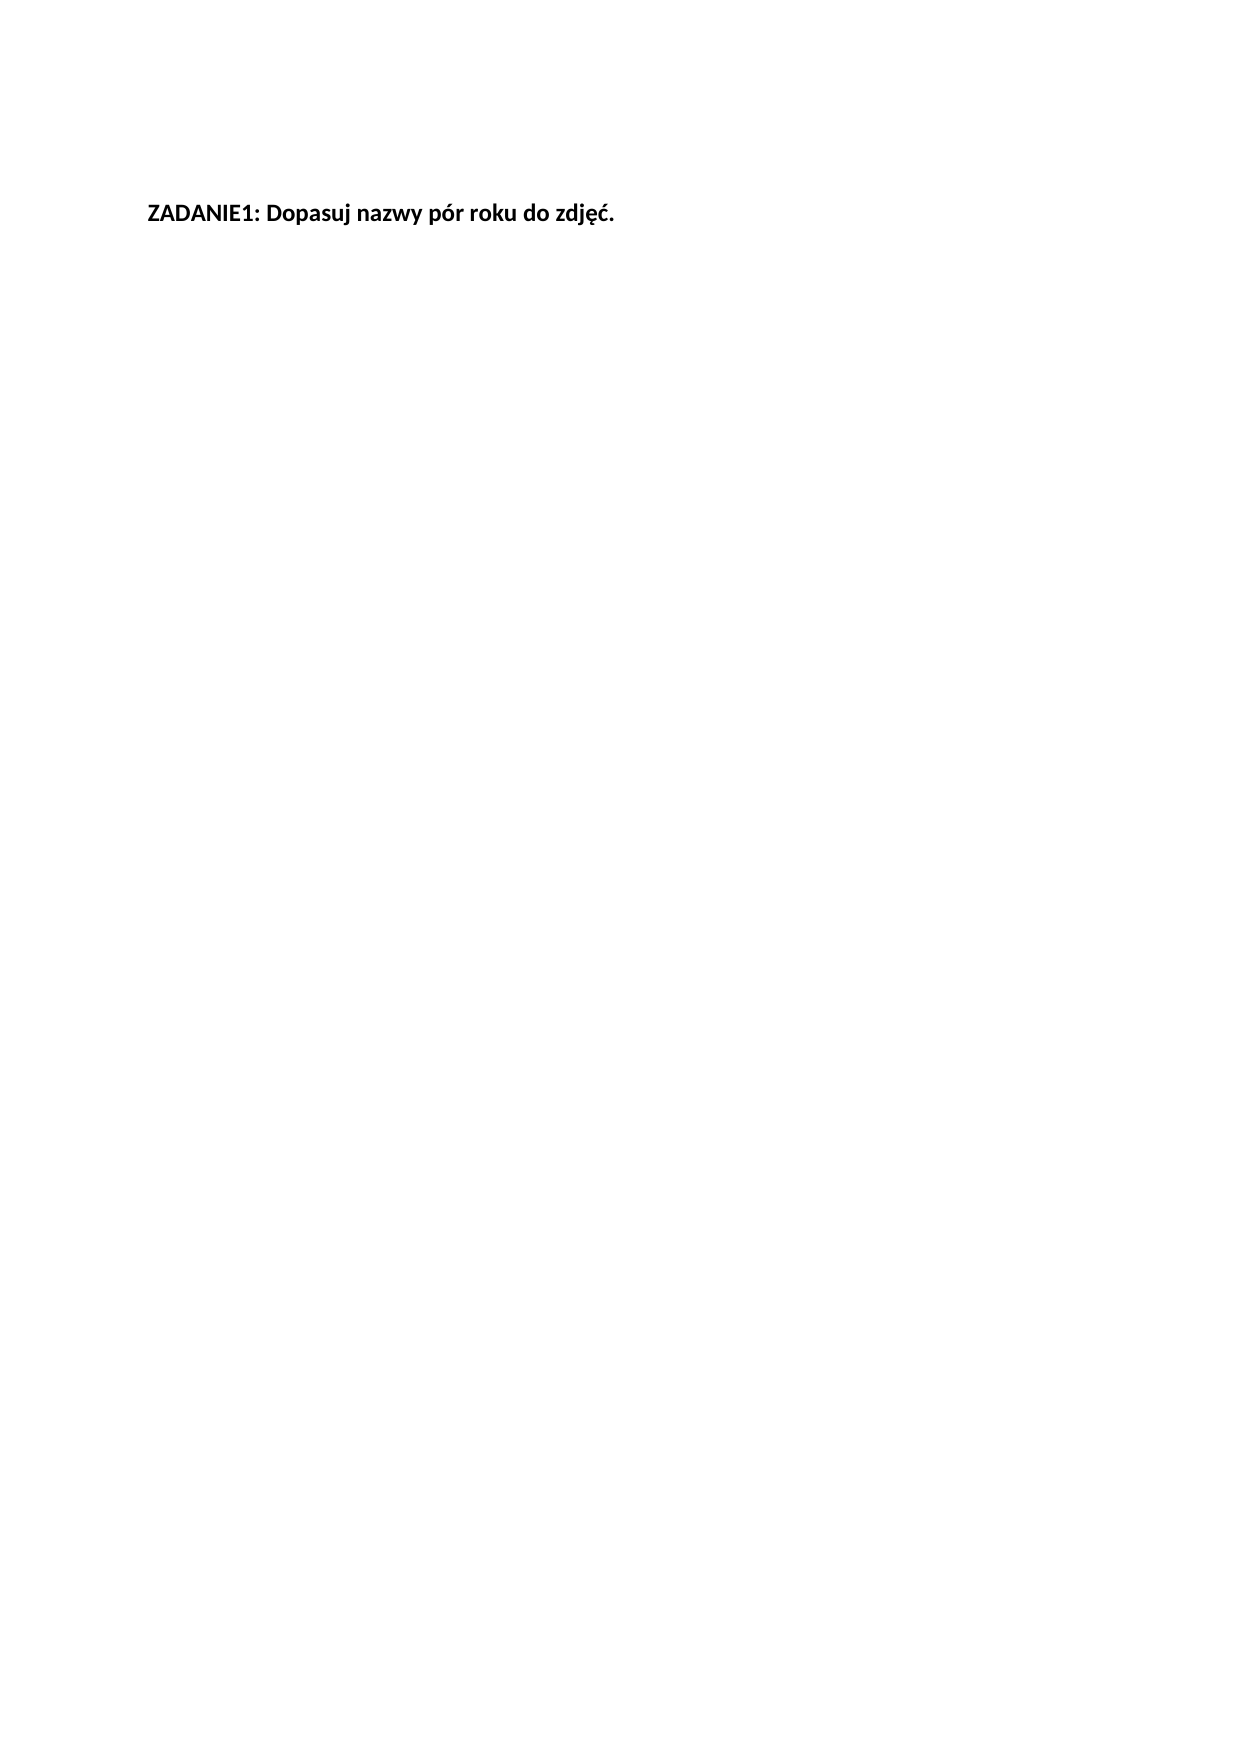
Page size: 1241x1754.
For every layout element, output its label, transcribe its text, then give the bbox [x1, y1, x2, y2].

text ZADANIE1: Dopasuj nazwy pór roku do zdjęć. [148, 197, 1093, 228]
